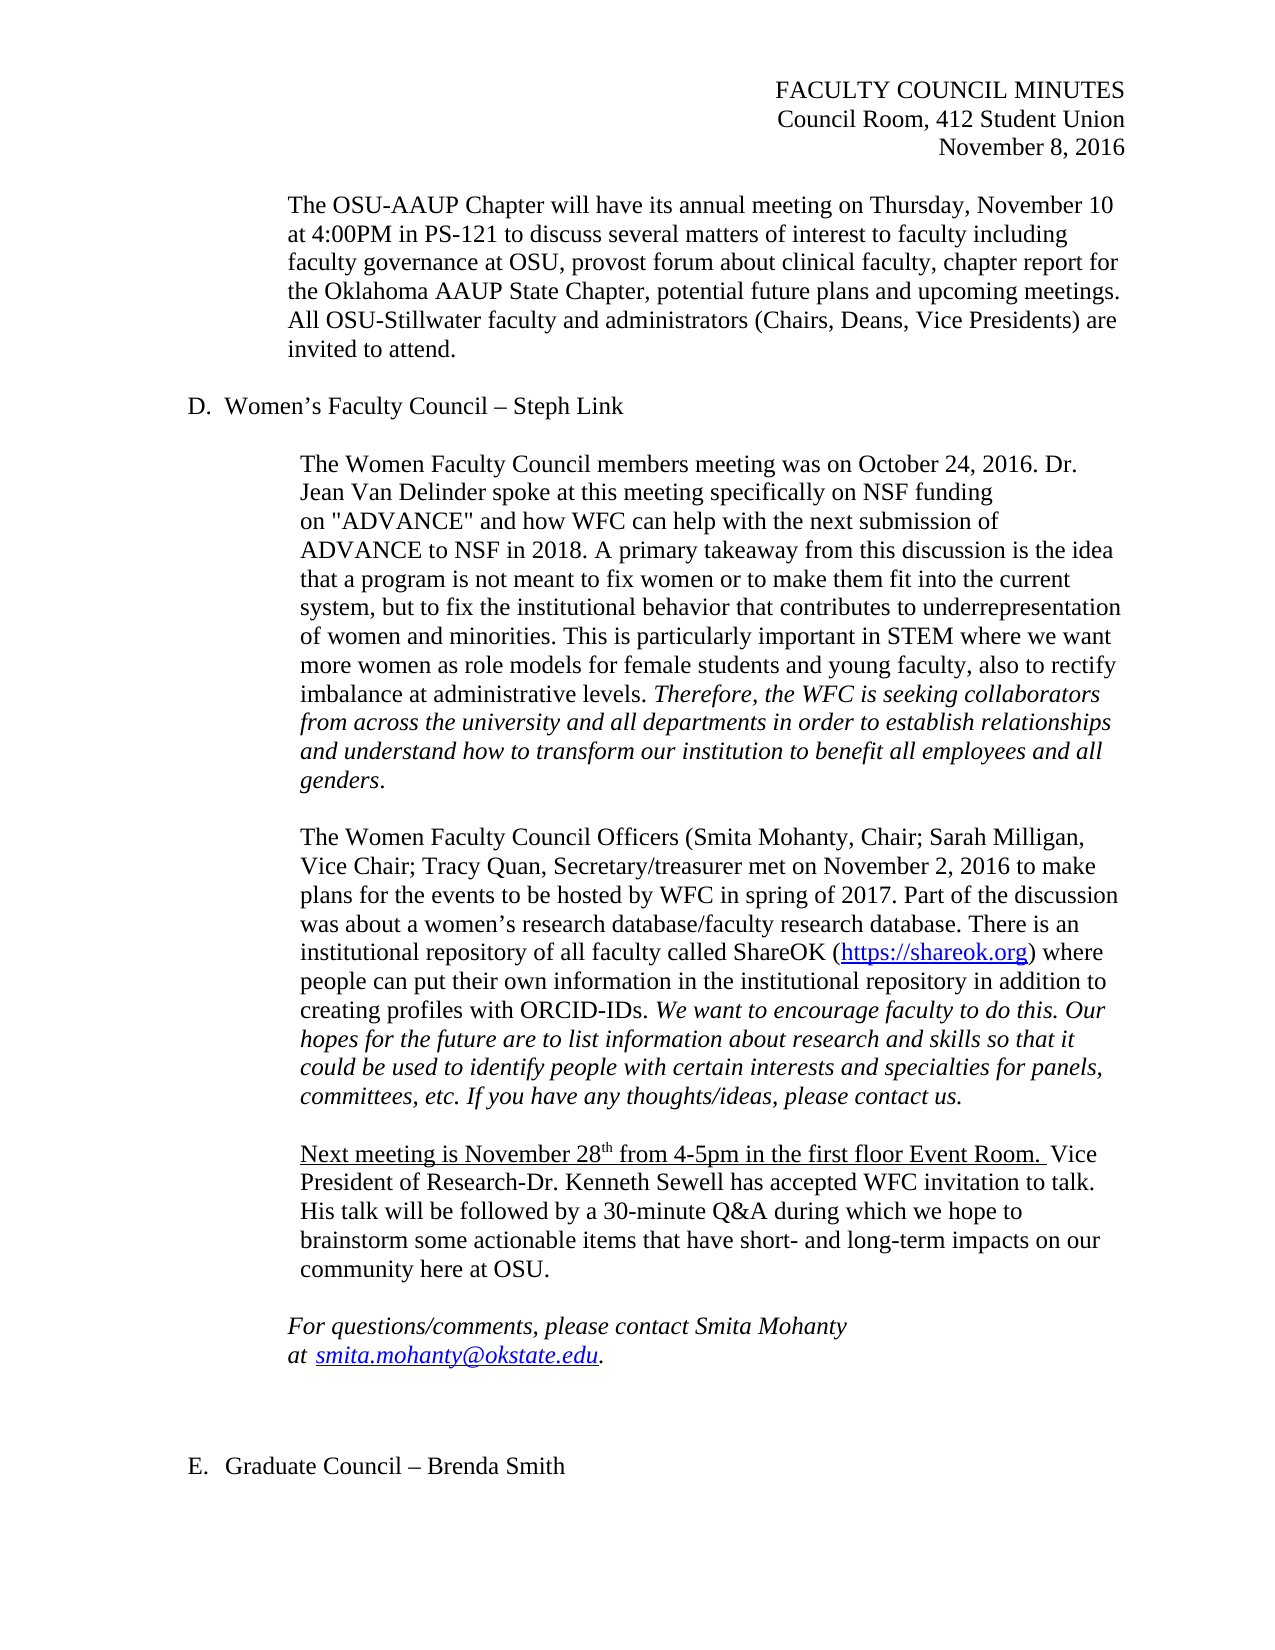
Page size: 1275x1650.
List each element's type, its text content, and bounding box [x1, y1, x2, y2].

list Graduate Council – Brenda Smith [187, 1451, 1125, 1480]
text The Women Faculty Council Officers (Smita Mohanty, Chair; Sarah Milligan, Vice Chair; Tracy Quan, Secretary/treasurer met on November 2, 2016 to make plans for the events to be hosted by WFC in spring of 2017. Part of the discussion was about a women’s research database/faculty research database. There is an institutional repository of all faculty called ShareOK (https://shareok.org) where people can put their own information in the institutional repository in addition to creating profiles with ORCID-IDs. We want to encourage faculty to do this. Our hopes for the future are to list information about research and skills so that it could be used to identify people with certain interests and specialties for panels, committees, etc. If you have any thoughts/ideas, please contact us. [300, 822, 1125, 1110]
list For questions/comments, please contact Smita Mohanty at smita.mohanty@okstate.edu. [287, 1311, 1125, 1369]
text D. Women’s Faculty Council – Steph Link [150, 391, 1125, 420]
text Next meeting is November 28th from 4-5pm in the first floor Event Room. Vice President of Research-Dr. Kenneth Sewell has accepted WFC invitation to talk. His talk will be followed by a 30-minute Q&A during which we hope to brainstorm some actionable items that have short- and long-term impacts on our community here at OSU. [300, 1139, 1125, 1282]
text The OSU-AAUP Chapter will have its annual meeting on Thursday, November 10 at 4:00PM in PS-121 to discuss several matters of interest to faculty including faculty governance at OSU, provost forum about clinical faculty, chapter report for the Oklahoma AAUP State Chapter, potential future plans and upcoming meetings. All OSU-Stillwater faculty and administrators (Chairs, Deans, Vice Presidents) are invited to attend. [287, 190, 1125, 362]
text The Women Faculty Council members meeting was on October 24, 2016. Dr. Jean Van Delinder spoke at this meeting specifically on NSF funding on "ADVANCE" and how WFC can help with the next submission of ADVANCE to NSF in 2018. A primary takeaway from this discussion is the idea that a program is not meant to fix women or to make them fit into the current system, but to fix the institutional behavior that contributes to underrepresentation of women and minorities. This is particularly important in STEM where we want more women as role models for female students and young faculty, also to rectify imbalance at administrative levels. Therefore, the WFC is seeking collaborators from across the university and all departments in order to establish relationships and understand how to transform our institution to benefit all employees and all genders. [300, 449, 1125, 794]
